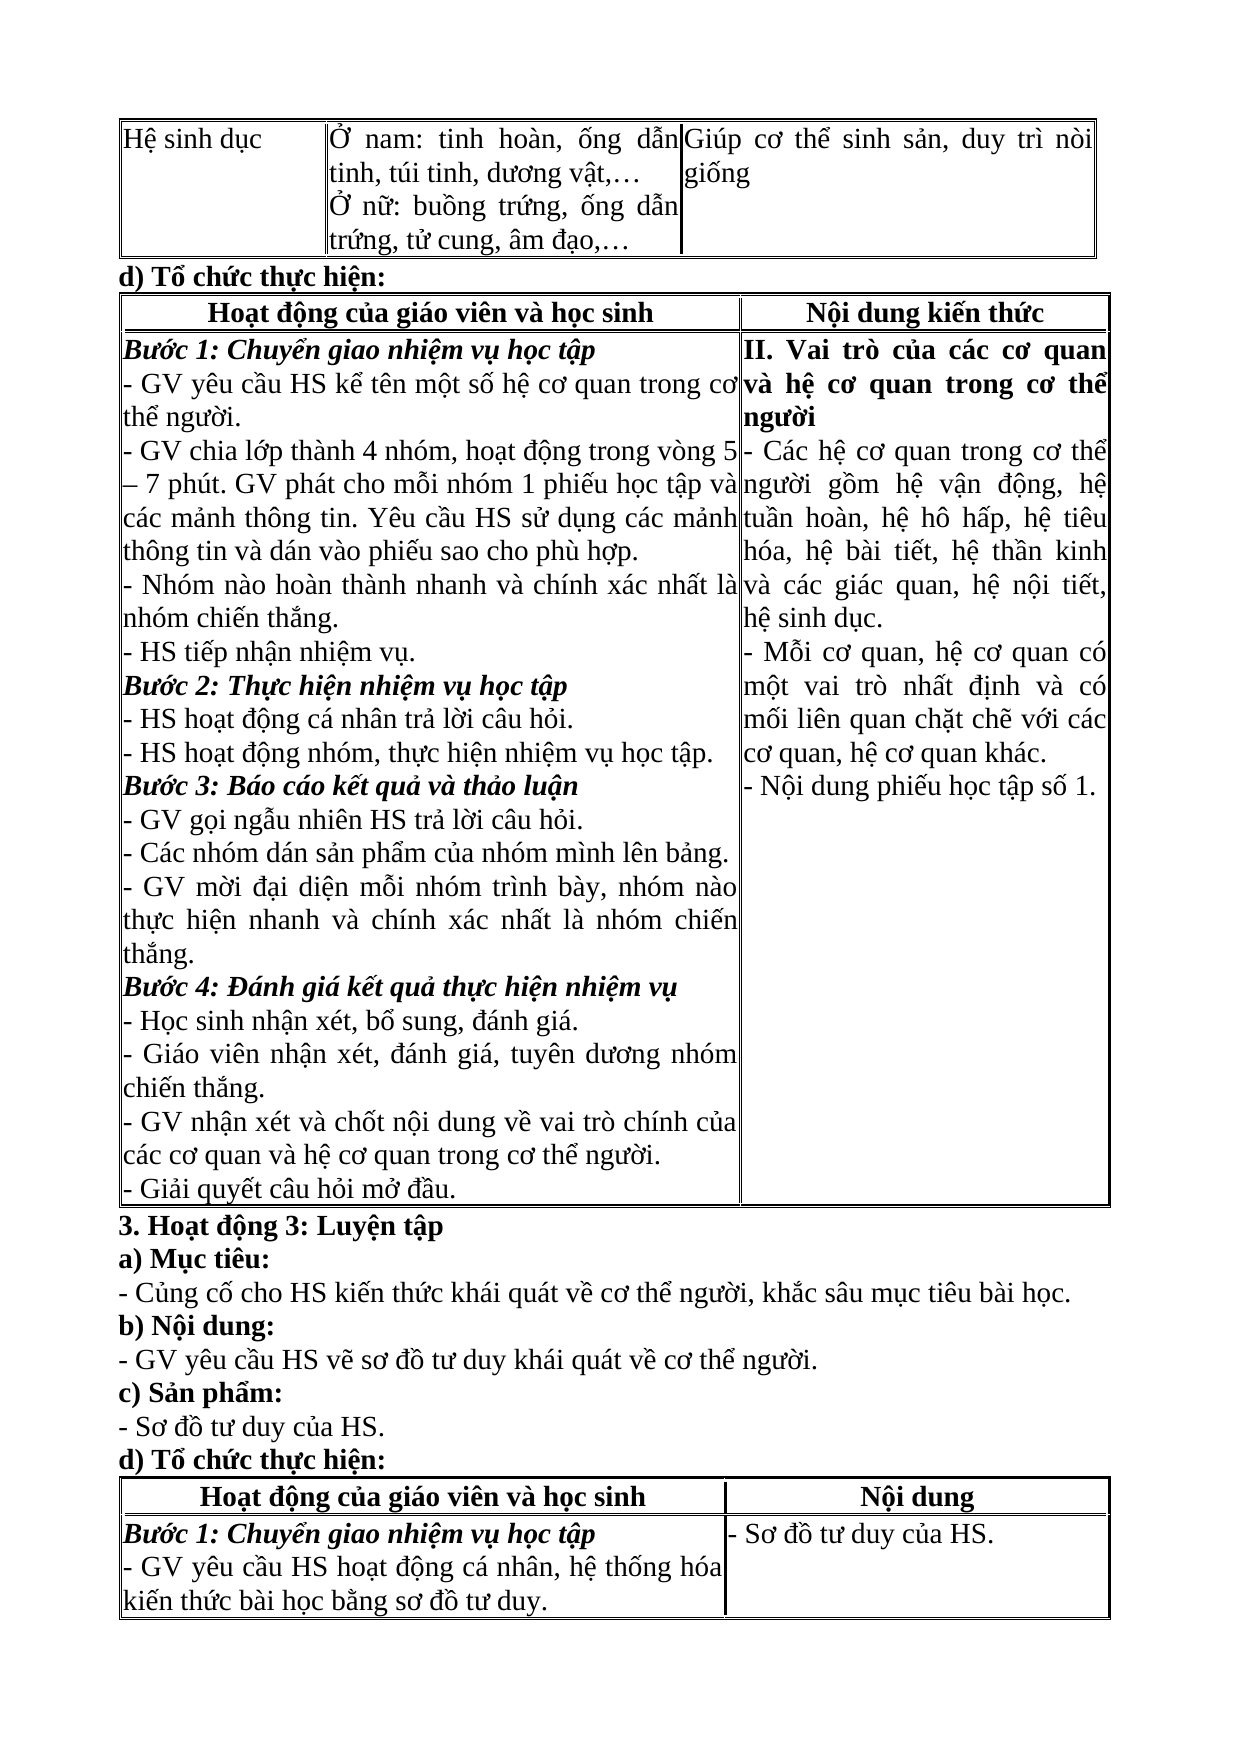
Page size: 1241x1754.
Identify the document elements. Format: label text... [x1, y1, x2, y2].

text b) Nội dung: [118, 1308, 1122, 1342]
table_header Hoạt động của giáo viên và học sinh [122, 296, 741, 329]
table_header Nội dung [725, 1479, 1108, 1513]
text a) Mục tiêu: [118, 1241, 1122, 1275]
text d) Tổ chức thực hiện: [118, 1442, 1122, 1476]
table_cell II. Vai trò của các cơ quan và hệ cơ quan trong cơ thể người - Các hệ cơ quan trong cơ thể người gồm hệ vận động, hệ tuần hoàn, hệ hô hấp, hệ tiêu hóa, hệ bài tiết, hệ thần kinh và các giác quan, hệ nội tiết, hệ sinh dục. - Mỗi cơ quan, hệ cơ quan có một vai trò nhất định và có mối liên quan chặt chẽ với các cơ quan, hệ cơ quan khác. - Nội dung phiếu học tập số 1. [741, 329, 1109, 1204]
text - GV yêu cầu HS vẽ sơ đồ tư duy khái quát về cơ thể người. [118, 1342, 1122, 1375]
table_cell Bước 1: Chuyển giao nhiệm vụ học tập - GV yêu cầu HS kể tên một số hệ cơ quan trong cơ thể người. - GV chia lớp thành 4 nhóm, hoạt động trong vòng 5 – 7 phút. GV phát cho mỗi nhóm 1 phiếu học tập và các mảnh thông tin. Yêu cầu HS sử dụng các mảnh thông tin và dán vào phiếu sao cho phù hợp. - Nhóm nào hoàn thành nhanh và chính xác nhất là nhóm chiến thắng. - HS tiếp nhận nhiệm vụ. Bước 2: Thực hiện nhiệm vụ học tập - HS hoạt động cá nhân trả lời câu hỏi. - HS hoạt động nhóm, thực hiện nhiệm vụ học tập. Bước 3: Báo cáo kết quả và thảo luận - GV gọi ngẫu nhiên HS trả lời câu hỏi. - Các nhóm dán sản phẩm của nhóm mình lên bảng. - GV mời đại diện mỗi nhóm trình bày, nhóm nào thực hiện nhanh và chính xác nhất là nhóm chiến thắng. Bước 4: Đánh giá kết quả thực hiện nhiệm vụ - Học sinh nhận xét, bổ sung, đánh giá. - Giáo viên nhận xét, đánh giá, tuyên dương nhóm chiến thắng. - GV nhận xét và chốt nội dung về vai trò chính của các cơ quan và hệ cơ quan trong cơ thể người. - Giải quyết câu hỏi mở đầu. [122, 329, 741, 1204]
table_cell Ở nam: tinh hoàn, ống dẫn tinh, túi tinh, dương vật,… Ở nữ: buồng trứng, ống dẫn trứng, tử cung, âm đạo,… [327, 122, 681, 256]
text 3. Hoạt động 3: Luyện tập [118, 1208, 1122, 1241]
table_header Nội dung kiến thức [741, 296, 1108, 329]
text - Sơ đồ tư duy của HS. [118, 1409, 1122, 1442]
table_header Hoạt động của giáo viên và học sinh [122, 1478, 725, 1513]
table_cell Hệ sinh dục [122, 122, 327, 256]
table_cell Giúp cơ thể sinh sản, duy trì nòi giống [681, 122, 1094, 256]
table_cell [725, 1513, 1109, 1617]
text - Củng cố cho HS kiến thức khái quát về cơ thể người, khắc sâu mục tiêu bài học. [118, 1275, 1122, 1308]
text d) Tổ chức thực hiện: [118, 259, 1122, 292]
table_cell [120, 1513, 725, 1617]
text c) Sản phẩm: [118, 1375, 1122, 1409]
